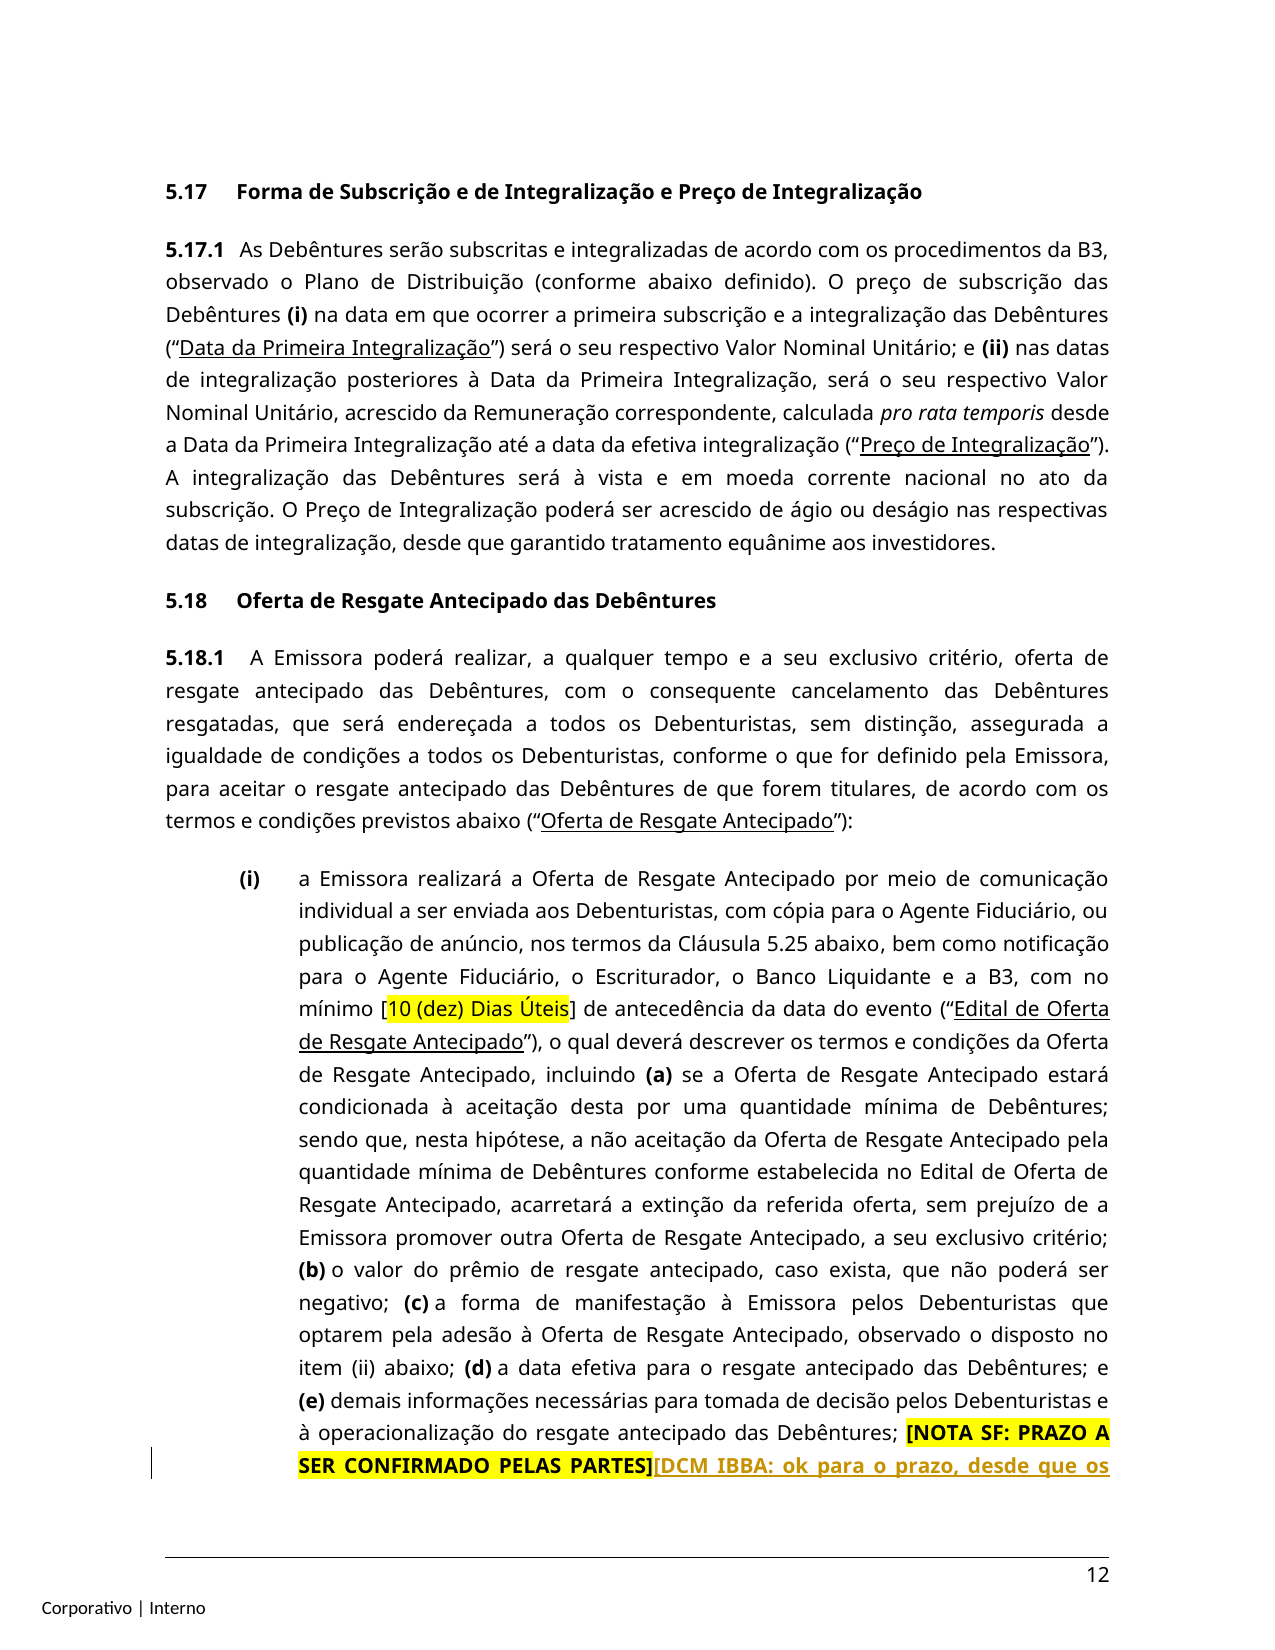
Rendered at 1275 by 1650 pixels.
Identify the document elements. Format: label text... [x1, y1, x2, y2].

list Oferta de Resgate Antecipado das Debêntures [165, 586, 1109, 614]
list As Debêntures serão subscritas e integralizadas de acordo com os procedimentos da B3, observado o Plano de Distribuição (conforme abaixo definido). O preço de subscrição das Debêntures (i) na data em que ocorrer a primeira subscrição e a integralização das Debêntures (“Data da Primeira Integralização”) será o seu respectivo Valor Nominal Unitário; e (ii) nas datas de integralização posteriores à Data da Primeira Integralização, será o seu respectivo Valor Nominal Unitário, acrescido da Remuneração correspondente, calculada pro rata temporis desde a Data da Primeira Integralização até a data da efetiva integralização (“Preço de Integralização”). A integralização das Debêntures será à vista e em moeda corrente nacional no ato da subscrição. O Preço de Integralização poderá ser acrescido de ágio ou deságio nas respectivas datas de integralização, desde que garantido tratamento equânime aos investidores. [165, 235, 1109, 557]
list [239, 864, 1109, 1479]
list A Emissora poderá realizar, a qualquer tempo e a seu exclusivo critério, oferta de resgate antecipado das Debêntures, com o consequente cancelamento das Debêntures resgatadas, que será endereçada a todos os Debenturistas, sem distinção, assegurada a igualdade de condições a todos os Debenturistas, conforme o que for definido pela Emissora, para aceitar o resgate antecipado das Debêntures de que forem titulares, de acordo com os termos e condições previstos abaixo (“Oferta de Resgate Antecipado”): [165, 643, 1109, 835]
list Forma de Subscrição e de Integralização e Preço de Integralização [165, 177, 1109, 206]
